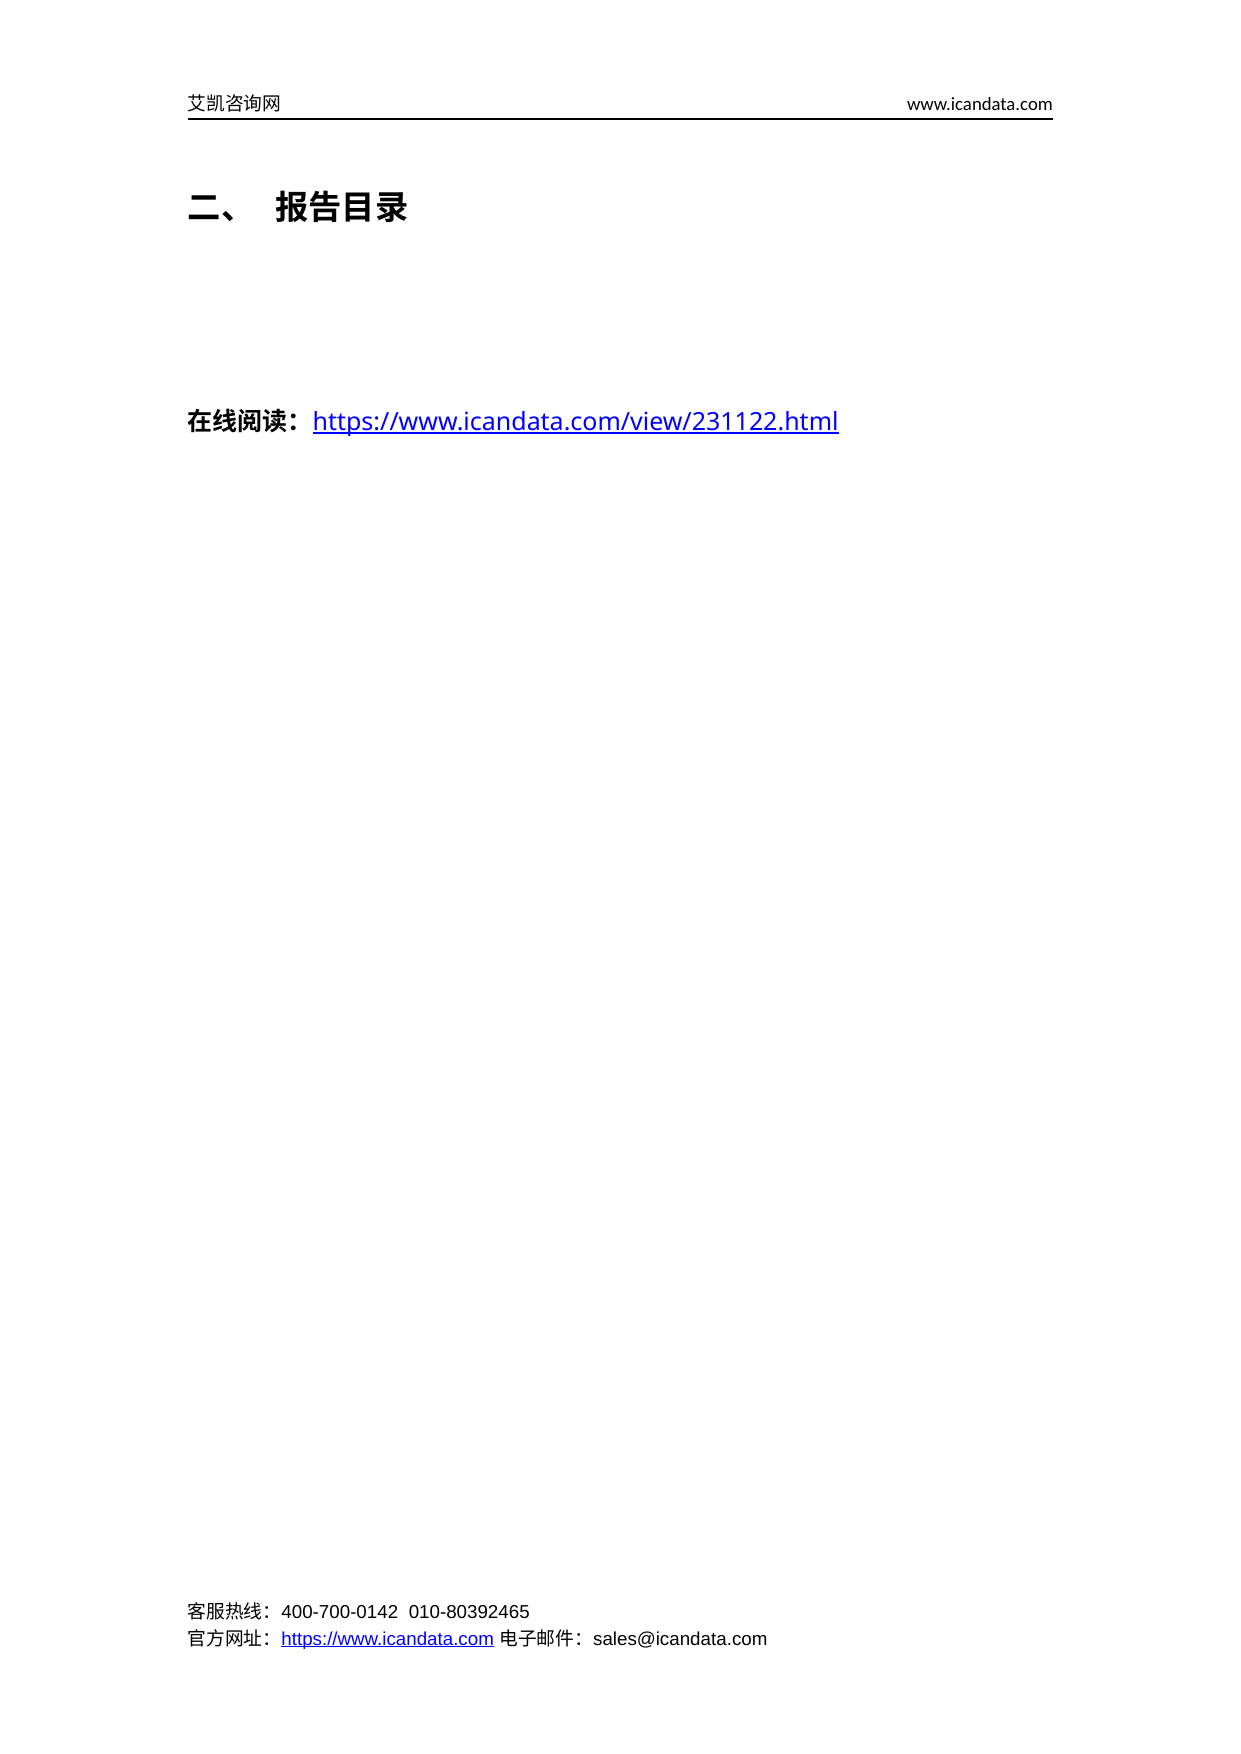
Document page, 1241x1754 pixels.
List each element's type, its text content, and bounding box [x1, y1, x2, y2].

text 在线阅读：https://www.icandata.com/view/231122.html [187, 387, 1053, 452]
subtitle 报告目录 [187, 172, 1053, 237]
